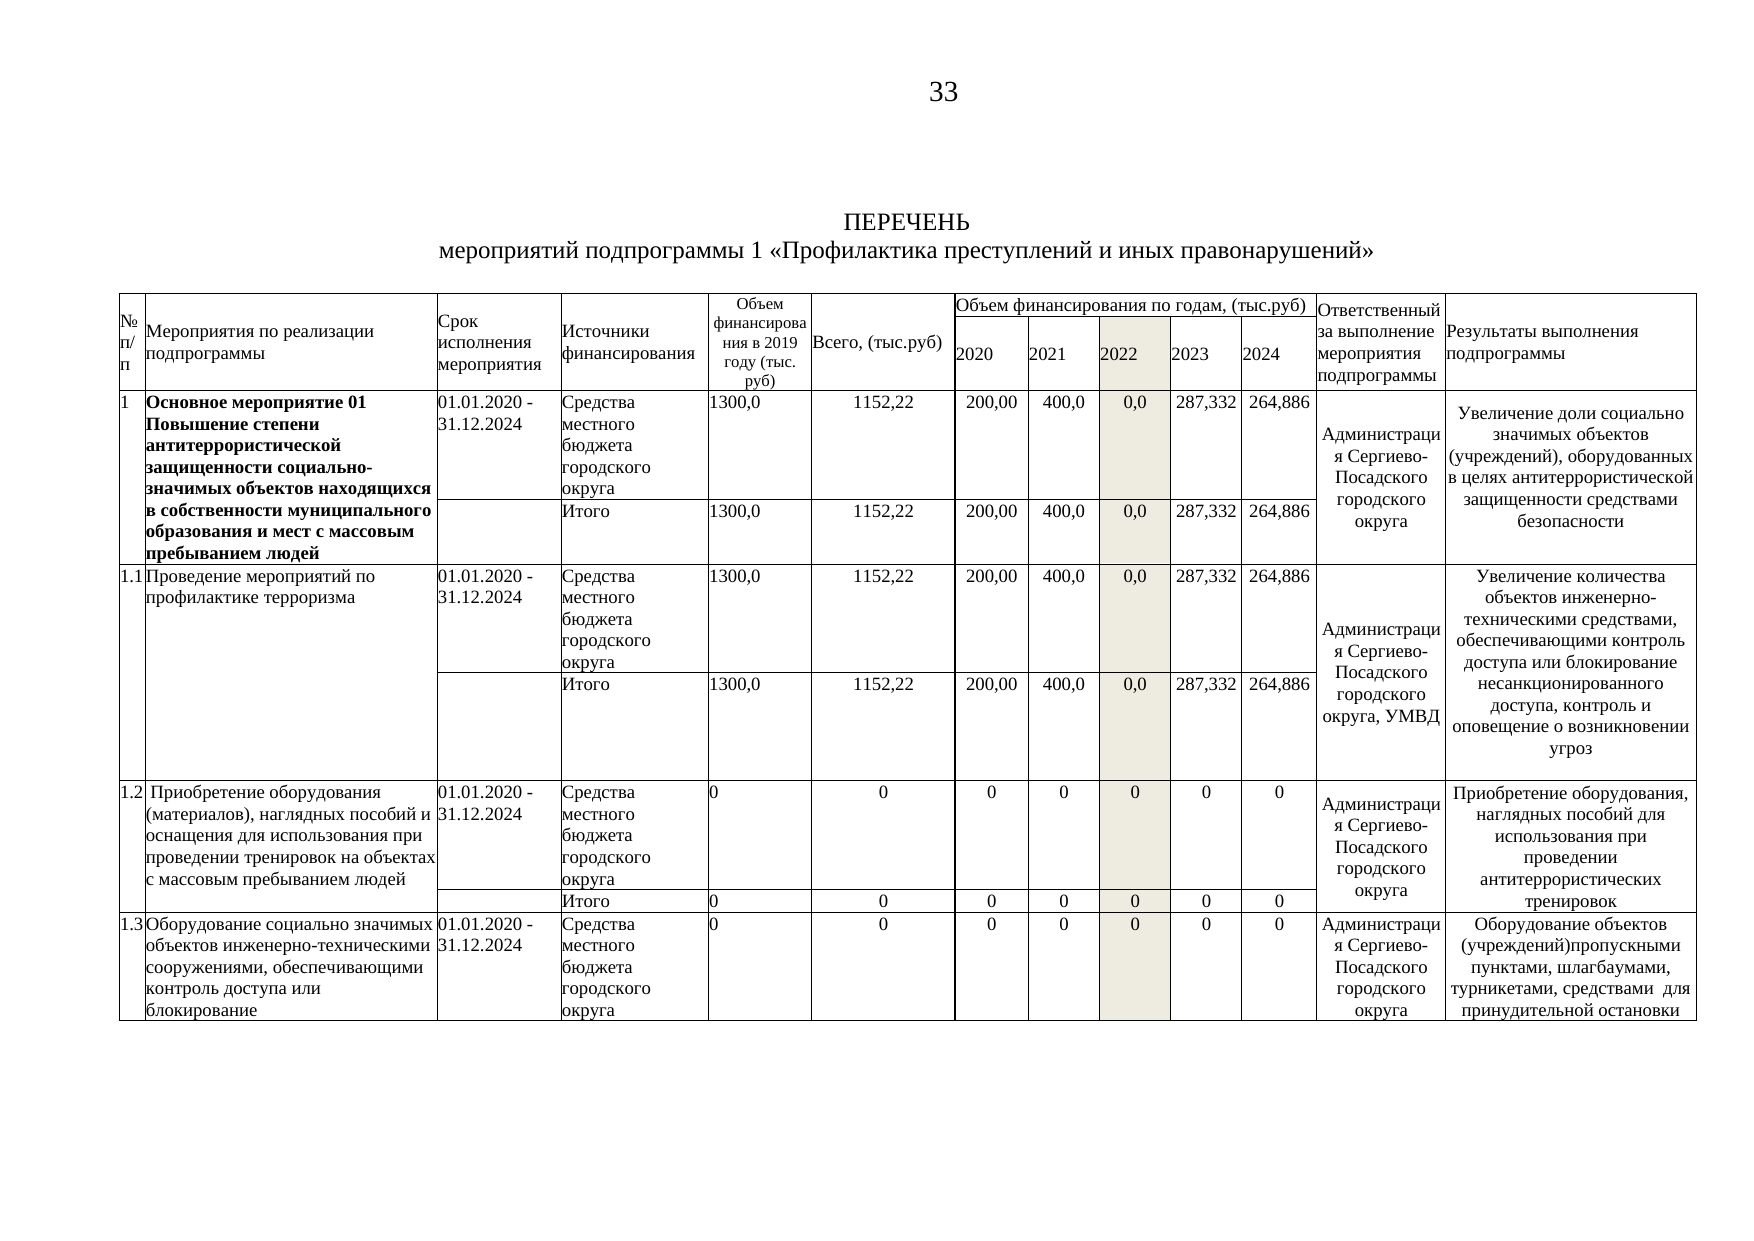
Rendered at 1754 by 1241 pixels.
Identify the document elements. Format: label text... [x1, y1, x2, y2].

table_cell 400,0 [1029, 565, 1099, 672]
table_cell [1446, 913, 1696, 1020]
table_cell 287,332 [1171, 391, 1241, 499]
table_cell 287,332 [1171, 673, 1241, 780]
table_cell 264,886 [1242, 673, 1316, 780]
table_cell 0 [709, 781, 811, 889]
table_cell 1.2 [120, 781, 145, 912]
table_cell Администрация Сергиево-Посадского городского округа, УМВД [1317, 565, 1445, 780]
table_cell 1300,0 [709, 391, 811, 499]
table_cell 0 [812, 890, 954, 912]
table_cell 1300,0 [709, 565, 811, 672]
table_cell 400,0 [1029, 391, 1099, 499]
table_cell 1152,22 [812, 673, 954, 780]
table_header Источники финансирования [562, 294, 708, 390]
table_cell Итого [562, 673, 708, 780]
table_cell 0 [812, 781, 954, 889]
table_cell Приобретение оборудования, наглядных пособий для использования при проведении антитеррористических тренировок [1446, 781, 1696, 912]
table_cell 264,886 [1242, 500, 1316, 563]
table_cell Проведение мероприятий по профилактике терроризма [146, 565, 437, 780]
table_cell 0 [1100, 913, 1170, 1020]
table_cell 0 [1029, 781, 1099, 889]
table_cell 400,0 [1029, 673, 1099, 780]
table_header № п/п [120, 294, 145, 390]
table_cell 0 [1029, 913, 1099, 1020]
table_cell 01.01.2020 - 31.12.2024 [438, 781, 561, 889]
table_header Срок исполнения мероприятия [438, 294, 561, 390]
table_cell Увеличение доли социально значимых объектов (учреждений), оборудованных в целях антитеррористической защищенности средствами безопасности [1446, 391, 1696, 563]
table_cell Увеличение количества объектов инженерно- техническими средствами, обеспечивающими контроль доступа или блокирование несанкционированного доступа, контроль и оповещение о возникновении угроз [1446, 565, 1696, 780]
table_cell 1 [120, 391, 145, 563]
table_cell 1300,0 [709, 500, 811, 563]
table_header Ответственный за выполнение мероприятия подпрограммы [1317, 294, 1445, 390]
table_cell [1317, 913, 1445, 1020]
table_cell 2022 [1100, 317, 1170, 390]
table_cell Администрация Сергиево-Посадского городского округа [1317, 781, 1445, 912]
table_cell 2023 [1171, 317, 1241, 390]
table_cell 2021 [1029, 317, 1099, 390]
table_cell 2020 [956, 317, 1028, 390]
table_cell 1152,22 [812, 391, 954, 499]
table_cell 0,0 [1100, 673, 1170, 780]
table_cell 1300,0 [709, 673, 811, 780]
table_cell 1152,22 [812, 565, 954, 672]
table_cell 0 [956, 913, 1028, 1020]
table_cell 287,332 [1171, 565, 1241, 672]
table_header Всего, (тыс.руб) [812, 294, 954, 390]
text ПЕРЕЧЕНЬ [118, 207, 1695, 236]
table_cell 0 [1171, 781, 1241, 889]
table_cell Администрация Сергиево-Посадского городского округа [1317, 391, 1445, 563]
table_cell 0 [1100, 890, 1170, 912]
table_cell 0 [709, 890, 811, 912]
table_cell 0 [1100, 781, 1170, 889]
table_cell 0 [1029, 890, 1099, 912]
table_cell 0 [1171, 913, 1241, 1020]
table_cell 264,886 [1242, 565, 1316, 672]
table_cell 287,332 [1171, 500, 1241, 563]
table_cell 01.01.2020 - 31.12.2024 [438, 391, 561, 499]
table_header Результаты выполнения подпрограммы [1446, 294, 1696, 390]
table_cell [146, 913, 437, 1020]
table_cell Итого [562, 500, 708, 563]
table_cell [438, 500, 561, 563]
table_cell Средства местного бюджета городского округа [562, 565, 708, 672]
table_cell 0 [812, 913, 954, 1020]
table_cell [438, 890, 561, 912]
table_cell 200,00 [956, 391, 1028, 499]
table_cell Основное мероприятие 01 Повышение степени антитеррористической защищенности социально-значимых объектов находящихся в собственности муниципального образования и мест с массовым пребыванием людей [146, 391, 437, 563]
table_cell 0 [709, 913, 811, 1020]
table_cell 200,00 [956, 500, 1028, 563]
table_header Мероприятия по реализации подпрограммы [146, 294, 437, 390]
table_cell 01.01.2020 - 31.12.2024 [438, 565, 561, 672]
table_cell Приобретение оборудования (материалов), наглядных пособий и оснащения для использования при проведении тренировок на объектах с массовым пребыванием людей [146, 781, 437, 912]
table_cell 0,0 [1100, 500, 1170, 563]
table_cell 1.3 [120, 913, 145, 1020]
table_cell 264,886 [1242, 391, 1316, 499]
table_cell 0 [1242, 890, 1316, 912]
table_cell 0,0 [1100, 391, 1170, 499]
table_cell 200,00 [956, 565, 1028, 672]
table_cell Средства местного бюджета городского округа [562, 391, 708, 499]
table_cell [438, 673, 561, 780]
table_cell 0 [956, 890, 1028, 912]
table_cell 0,0 [1100, 565, 1170, 672]
table_cell 0 [1171, 890, 1241, 912]
table_cell Средства местного бюджета городского округа [562, 913, 708, 1020]
table_cell 0 [956, 781, 1028, 889]
table_cell 2024 [1242, 317, 1316, 390]
table_header Объем финансирования в 2019 году (тыс. руб) [709, 294, 811, 390]
table_cell 0 [1242, 913, 1316, 1020]
table_cell 200,00 [956, 673, 1028, 780]
table_cell Средства местного бюджета городского округа [562, 781, 708, 889]
table_cell 0 [1242, 781, 1316, 889]
table_cell 1.1 [120, 565, 145, 780]
table_cell Итого [562, 890, 708, 912]
text мероприятий подпрограммы 1 «Профилактика преступлений и иных правонарушений» [118, 236, 1695, 264]
table_cell 01.01.2020 - 31.12.2024 [438, 913, 561, 1020]
table_cell 400,0 [1029, 500, 1099, 563]
table_cell 1152,22 [812, 500, 954, 563]
table_header Объем финансирования по годам, (тыс.руб) [956, 294, 1316, 316]
